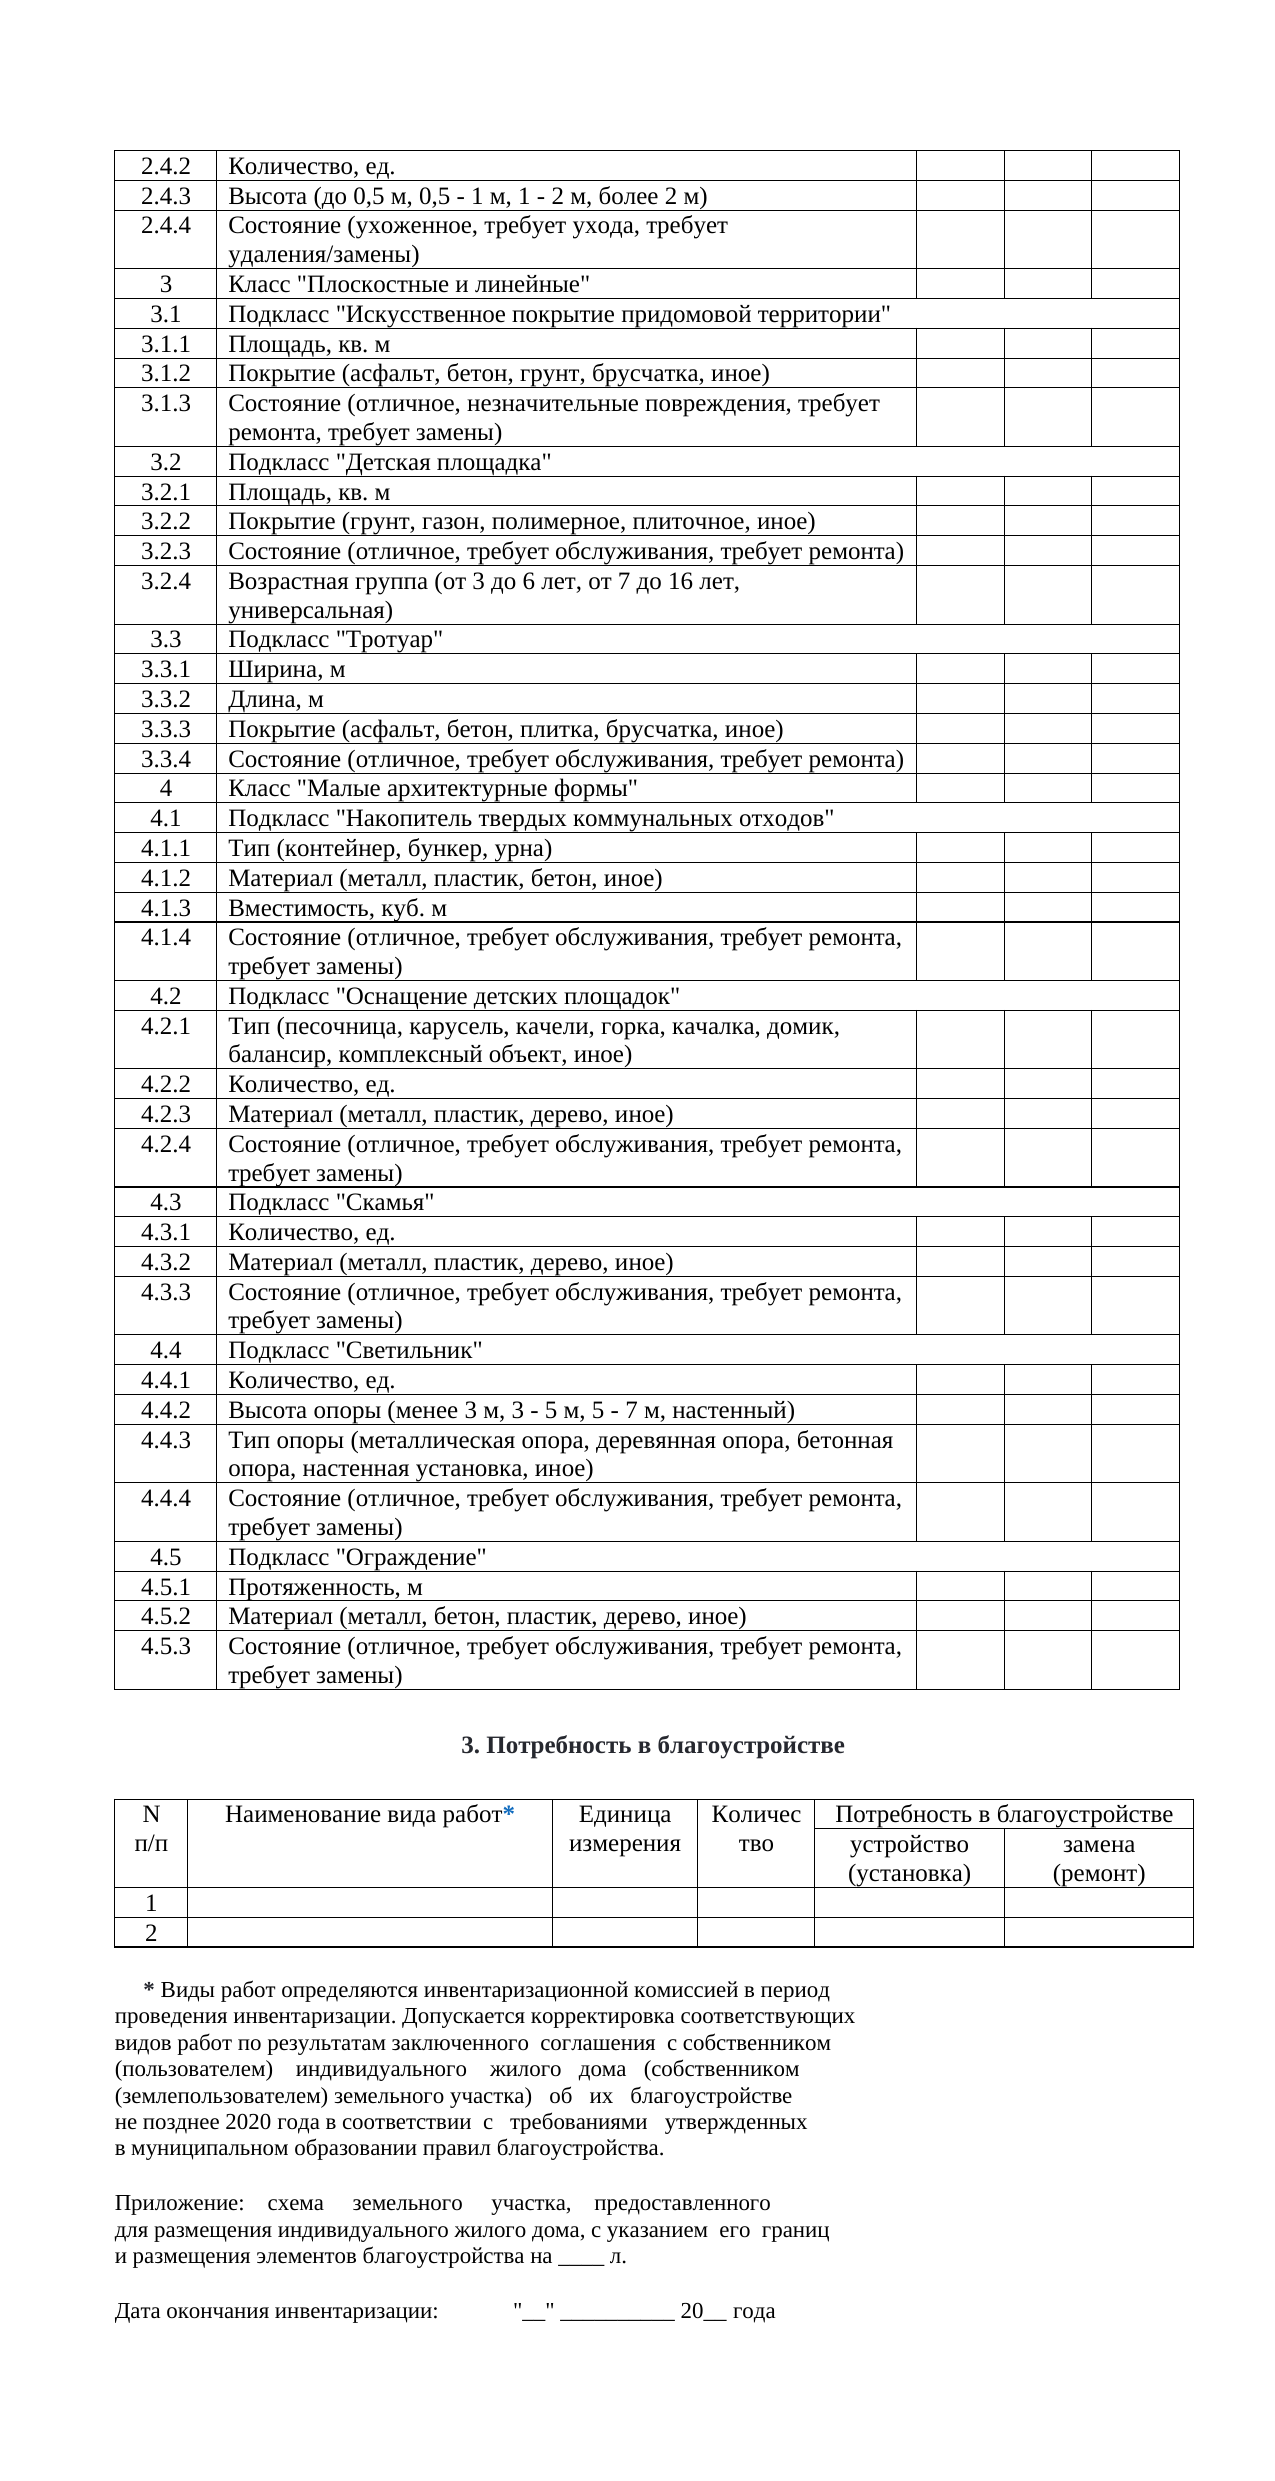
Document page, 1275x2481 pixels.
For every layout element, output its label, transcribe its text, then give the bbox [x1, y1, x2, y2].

table_cell замена (ремонт) [1005, 1829, 1193, 1887]
table_cell 3.3.2 [115, 684, 216, 713]
table_cell [917, 1365, 1004, 1394]
table_cell [188, 1918, 552, 1946]
table_cell 3.2 [115, 447, 216, 476]
table_cell 4.5 [115, 1542, 216, 1571]
table_cell [698, 1888, 814, 1917]
table_cell [917, 923, 1004, 980]
table_cell [1092, 744, 1179, 772]
table_cell [1092, 1069, 1179, 1098]
table_cell [1005, 1365, 1091, 1394]
table_cell [1092, 1217, 1179, 1246]
table_cell [917, 893, 1004, 921]
table_cell Материал (металл, пластик, дерево, иное) [217, 1247, 916, 1276]
table_cell 3.3 [115, 625, 216, 653]
table_cell [917, 269, 1004, 298]
table_cell [188, 1888, 552, 1917]
table_cell [1092, 863, 1179, 892]
table_cell [1005, 863, 1091, 892]
table_cell [553, 1918, 697, 1946]
table_cell [1005, 1425, 1091, 1482]
table_cell [1092, 1247, 1179, 1276]
table_cell Количество, ед. [217, 151, 916, 180]
table_cell [1005, 714, 1091, 743]
table_cell [1092, 388, 1179, 446]
table_cell 4 [115, 774, 216, 802]
table_cell Материал (металл, пластик, бетон, иное) [217, 863, 916, 892]
table_cell [1092, 1631, 1179, 1689]
table_cell Подкласс "Тротуар" [217, 625, 1179, 653]
table_cell [917, 506, 1004, 535]
text в муниципальном образовании правил благоустройства. [114, 2134, 1192, 2161]
table_cell [1092, 506, 1179, 535]
table_cell 3.3.1 [115, 654, 216, 683]
table_cell Подкласс "Ограждение" [217, 1542, 1179, 1571]
table_cell Покрытие (грунт, газон, полимерное, плиточное, иное) [217, 506, 916, 535]
table_cell Состояние (отличное, требует обслуживания, требует ремонта, требует замены) [217, 1129, 916, 1186]
table_cell Тип (песочница, карусель, качели, горка, качалка, домик, балансир, комплексный объект, иное) [217, 1011, 916, 1068]
table_cell [1005, 1069, 1091, 1098]
table_cell 3.3.4 [115, 744, 216, 772]
table_cell 4.3.3 [115, 1277, 216, 1334]
table_cell 4.3 [115, 1188, 216, 1216]
table_cell 4.5.3 [115, 1631, 216, 1689]
table_cell Вместимость, куб. м [217, 893, 916, 921]
table_cell Площадь, кв. м [217, 329, 916, 357]
table_cell Подкласс "Искусственное покрытие придомовой территории" [217, 299, 1179, 328]
table_cell [917, 1631, 1004, 1689]
table_cell [1005, 774, 1091, 802]
table_cell 4.2.1 [115, 1011, 216, 1068]
text видов работ по результатам заключенного соглашения с собственником [114, 2029, 1192, 2055]
table_cell [1092, 684, 1179, 713]
table_cell 3.2.4 [115, 566, 216, 623]
table_cell Подкласс "Скамья" [217, 1188, 1179, 1216]
table_cell [815, 1888, 1004, 1917]
table_cell [1092, 1099, 1179, 1128]
table_cell Площадь, кв. м [217, 477, 916, 505]
table_cell Количество, ед. [217, 1365, 916, 1394]
table_cell [1005, 536, 1091, 565]
table_cell [917, 654, 1004, 683]
table_cell 3.1.3 [115, 388, 216, 446]
table_cell Состояние (отличное, требует обслуживания, требует ремонта, требует замены) [217, 1631, 916, 1689]
table_cell Ширина, м [217, 654, 916, 683]
text не позднее 2020 года в соответствии с требованиями утвержденных [114, 2108, 1192, 2134]
table_cell [917, 536, 1004, 565]
table_cell [917, 863, 1004, 892]
table_cell [1005, 1631, 1091, 1689]
table_cell [917, 359, 1004, 387]
table_cell [1005, 388, 1091, 446]
table_header Наименование вида работ* [188, 1800, 552, 1887]
table_cell [917, 1601, 1004, 1630]
table_cell [1092, 654, 1179, 683]
table_cell [1005, 506, 1091, 535]
table_cell [1005, 893, 1091, 921]
table_cell Подкласс "Накопитель твердых коммунальных отходов" [217, 803, 1179, 832]
table_cell Материал (металл, пластик, дерево, иное) [217, 1099, 916, 1128]
table_cell [1005, 833, 1091, 862]
table_cell [1092, 1572, 1179, 1600]
subtitle 3. Потребность в благоустройстве [114, 1730, 1192, 1758]
table_cell 1 [115, 1888, 187, 1917]
table_cell [1005, 1277, 1091, 1334]
text и размещения элементов благоустройства на ____ л. [114, 2242, 1192, 2268]
table_cell [1092, 774, 1179, 802]
table_cell [917, 388, 1004, 446]
table_cell 2.4.4 [115, 211, 216, 268]
table_cell 3.3.3 [115, 714, 216, 743]
table_cell [1005, 1011, 1091, 1068]
table_cell Подкласс "Оснащение детских площадок" [217, 981, 1179, 1010]
table_cell [1092, 211, 1179, 268]
table_cell 4.4.3 [115, 1425, 216, 1482]
text (землепользователем) земельного участка) об их благоустройстве [114, 2082, 1192, 2108]
table_cell [1005, 1601, 1091, 1630]
table_header Количество [698, 1800, 814, 1887]
table_cell [1092, 566, 1179, 623]
table_header Потребность в благоустройстве [815, 1800, 1193, 1828]
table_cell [217, 211, 916, 268]
table_cell [1092, 1011, 1179, 1068]
table_cell 4.4 [115, 1335, 216, 1364]
table_cell [917, 151, 1004, 180]
table_cell [917, 1395, 1004, 1424]
table_cell [1092, 714, 1179, 743]
table_cell 4.5.1 [115, 1572, 216, 1600]
table_cell [1005, 269, 1091, 298]
table_cell 3.2.1 [115, 477, 216, 505]
table_cell [1005, 181, 1091, 209]
table_cell [917, 211, 1004, 268]
table_cell [1005, 329, 1091, 357]
table_cell 4.3.2 [115, 1247, 216, 1276]
table_cell [1092, 923, 1179, 980]
table_cell [917, 1099, 1004, 1128]
text Дата окончания инвентаризации: "__" __________ 20__ года [114, 2297, 1192, 2324]
table_cell [917, 1425, 1004, 1482]
table_cell [1092, 477, 1179, 505]
text для размещения индивидуального жилого дома, с указанием его границ [114, 2216, 1192, 2242]
table_cell Состояние (отличное, требует обслуживания, требует ремонта, требует замены) [217, 923, 916, 980]
table_cell [1092, 1483, 1179, 1541]
table_cell 4.1.4 [115, 923, 216, 980]
table_cell Протяженность, м [217, 1572, 916, 1600]
table_cell [698, 1918, 814, 1946]
table_cell [1092, 269, 1179, 298]
table_cell [1092, 1395, 1179, 1424]
table_cell 4.4.1 [115, 1365, 216, 1394]
table_cell [1005, 151, 1091, 180]
table_cell [815, 1918, 1004, 1946]
table_cell 2 [115, 1918, 187, 1946]
table_cell 4.4.4 [115, 1483, 216, 1541]
table_cell [917, 744, 1004, 772]
table_cell 4.2.3 [115, 1099, 216, 1128]
table_cell Количество, ед. [217, 1069, 916, 1098]
table_cell Тип опоры (металлическая опора, деревянная опора, бетонная опора, настенная установка, иное) [217, 1425, 916, 1482]
table_cell [917, 1069, 1004, 1098]
table_cell [1005, 1483, 1091, 1541]
table_cell [1005, 1395, 1091, 1424]
table_cell [1092, 1129, 1179, 1186]
table_cell 3.2.3 [115, 536, 216, 565]
table_cell Высота (до 0,5 м, 0,5 - 1 м, 1 - 2 м, более 2 м) [217, 181, 916, 209]
table_cell [1005, 1099, 1091, 1128]
table_cell Подкласс "Светильник" [217, 1335, 1179, 1364]
table_cell [1092, 151, 1179, 180]
table_cell Подкласс "Детская площадка" [217, 447, 1179, 476]
table_header N п/п [115, 1800, 187, 1887]
table_cell [1092, 536, 1179, 565]
table_cell 2.4.3 [115, 181, 216, 209]
table_cell [917, 1483, 1004, 1541]
table_cell 2.4.2 [115, 151, 216, 180]
table_cell 4.4.2 [115, 1395, 216, 1424]
table_cell Класс "Малые архитектурные формы" [217, 774, 916, 802]
table_cell [1005, 744, 1091, 772]
table_cell [1092, 1365, 1179, 1394]
table_cell Состояние (отличное, требует обслуживания, требует ремонта, требует замены) [217, 1483, 916, 1541]
table_cell [917, 684, 1004, 713]
table_cell Состояние (отличное, незначительные повреждения, требует ремонта, требует замены) [217, 388, 916, 446]
table_cell 4.1.3 [115, 893, 216, 921]
table_cell [1005, 477, 1091, 505]
table_cell [917, 1247, 1004, 1276]
table_cell 3.1 [115, 299, 216, 328]
table_cell [1005, 211, 1091, 268]
table_cell [917, 833, 1004, 862]
table_cell [917, 566, 1004, 623]
table_cell Количество, ед. [217, 1217, 916, 1246]
table_cell 4.3.1 [115, 1217, 216, 1246]
table_cell [1005, 359, 1091, 387]
table_cell Состояние (отличное, требует обслуживания, требует ремонта) [217, 536, 916, 565]
table_cell [1092, 833, 1179, 862]
table_cell Тип (контейнер, бункер, урна) [217, 833, 916, 862]
table_cell [553, 1888, 697, 1917]
table_cell Состояние (отличное, требует обслуживания, требует ремонта) [217, 744, 916, 772]
table_cell Возрастная группа (от 3 до 6 лет, от 7 до 16 лет, универсальная) [217, 566, 916, 623]
table_cell [1092, 1601, 1179, 1630]
text (пользователем) индивидуального жилого дома (собственником [114, 2055, 1192, 2082]
table_cell [1005, 1572, 1091, 1600]
table_cell 4.2.4 [115, 1129, 216, 1186]
table_cell Покрытие (асфальт, бетон, грунт, брусчатка, иное) [217, 359, 916, 387]
table_cell 4.1.2 [115, 863, 216, 892]
table_cell [1005, 566, 1091, 623]
table_cell [917, 1129, 1004, 1186]
table_cell [1005, 1918, 1193, 1946]
table_cell Материал (металл, бетон, пластик, дерево, иное) [217, 1601, 916, 1630]
table_cell [1005, 1129, 1091, 1186]
table_cell [1092, 359, 1179, 387]
table_cell Длина, м [217, 684, 916, 713]
table_cell [917, 714, 1004, 743]
table_cell устройство (установка) [815, 1829, 1004, 1887]
table_cell [917, 774, 1004, 802]
table_cell Класс "Плоскостные и линейные" [217, 269, 916, 298]
table_cell [1092, 1425, 1179, 1482]
table_cell [1005, 1888, 1193, 1917]
text Приложение: схема земельного участка, предоставленного [114, 2189, 1192, 2216]
table_cell [917, 1572, 1004, 1600]
table_cell [1092, 181, 1179, 209]
table_cell [917, 477, 1004, 505]
table_cell Состояние (отличное, требует обслуживания, требует ремонта, требует замены) [217, 1277, 916, 1334]
table_cell [1005, 654, 1091, 683]
table_cell [1005, 1217, 1091, 1246]
table_cell [1092, 329, 1179, 357]
table_cell [917, 181, 1004, 209]
table_cell [917, 1277, 1004, 1334]
table_cell [917, 1217, 1004, 1246]
table_cell [917, 1011, 1004, 1068]
table_cell 4.1.1 [115, 833, 216, 862]
table_cell 3.1.2 [115, 359, 216, 387]
table_cell Высота опоры (менее 3 м, 3 - 5 м, 5 - 7 м, настенный) [217, 1395, 916, 1424]
table_cell 4.1 [115, 803, 216, 832]
table_cell [917, 329, 1004, 357]
table_cell [1005, 1247, 1091, 1276]
table_cell [1092, 893, 1179, 921]
text проведения инвентаризации. Допускается корректировка соответствующих [114, 2003, 1192, 2029]
table_cell [1005, 923, 1091, 980]
text * Виды работ определяются инвентаризационной комиссией в период [114, 1976, 1192, 2003]
table_cell 4.2 [115, 981, 216, 1010]
table_cell 4.2.2 [115, 1069, 216, 1098]
table_cell 3.1.1 [115, 329, 216, 357]
table_cell [1005, 684, 1091, 713]
table_cell 4.5.2 [115, 1601, 216, 1630]
table_cell 3 [115, 269, 216, 298]
table_cell [1092, 1277, 1179, 1334]
table_cell 3.2.2 [115, 506, 216, 535]
table_cell Покрытие (асфальт, бетон, плитка, брусчатка, иное) [217, 714, 916, 743]
table_header Единица измерения [553, 1800, 697, 1887]
